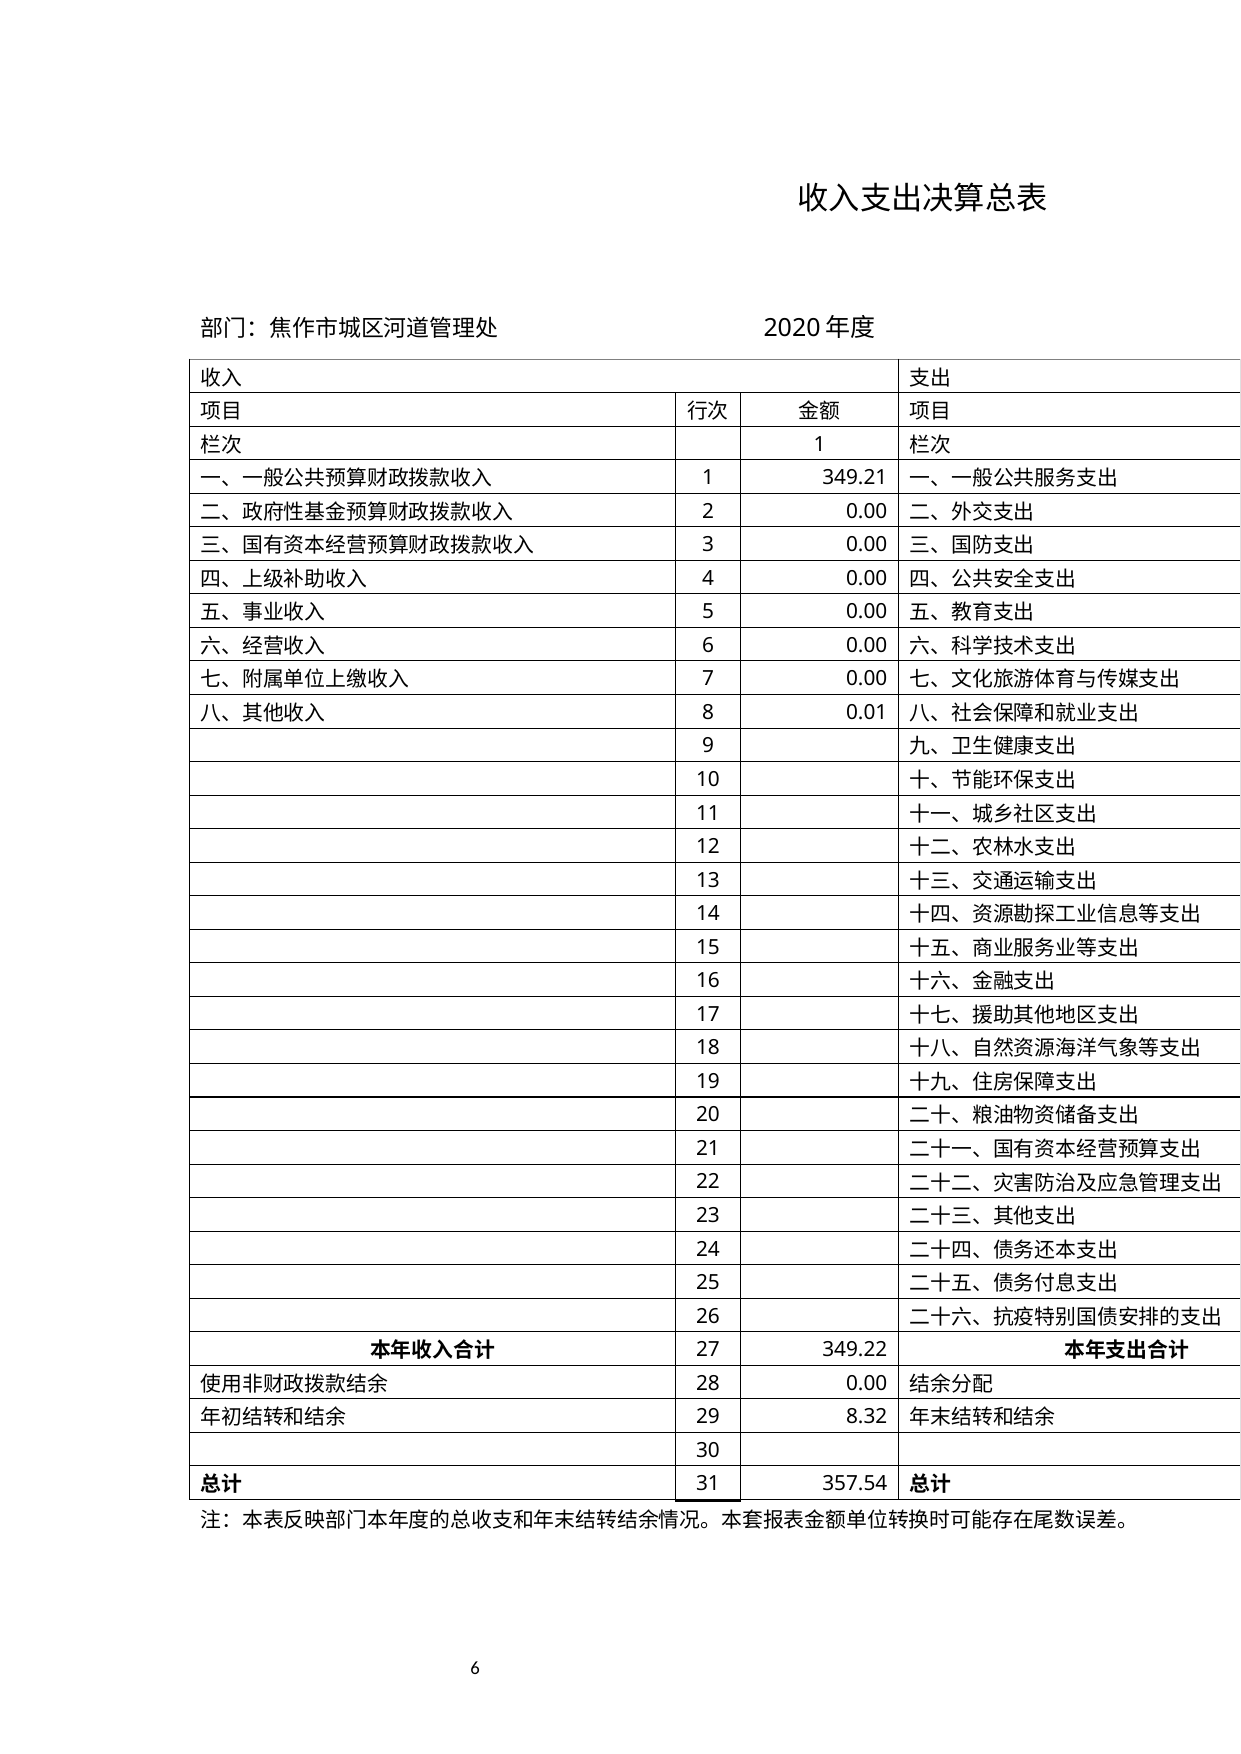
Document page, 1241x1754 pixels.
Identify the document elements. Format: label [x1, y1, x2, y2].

table_header [188, 162, 1240, 1592]
